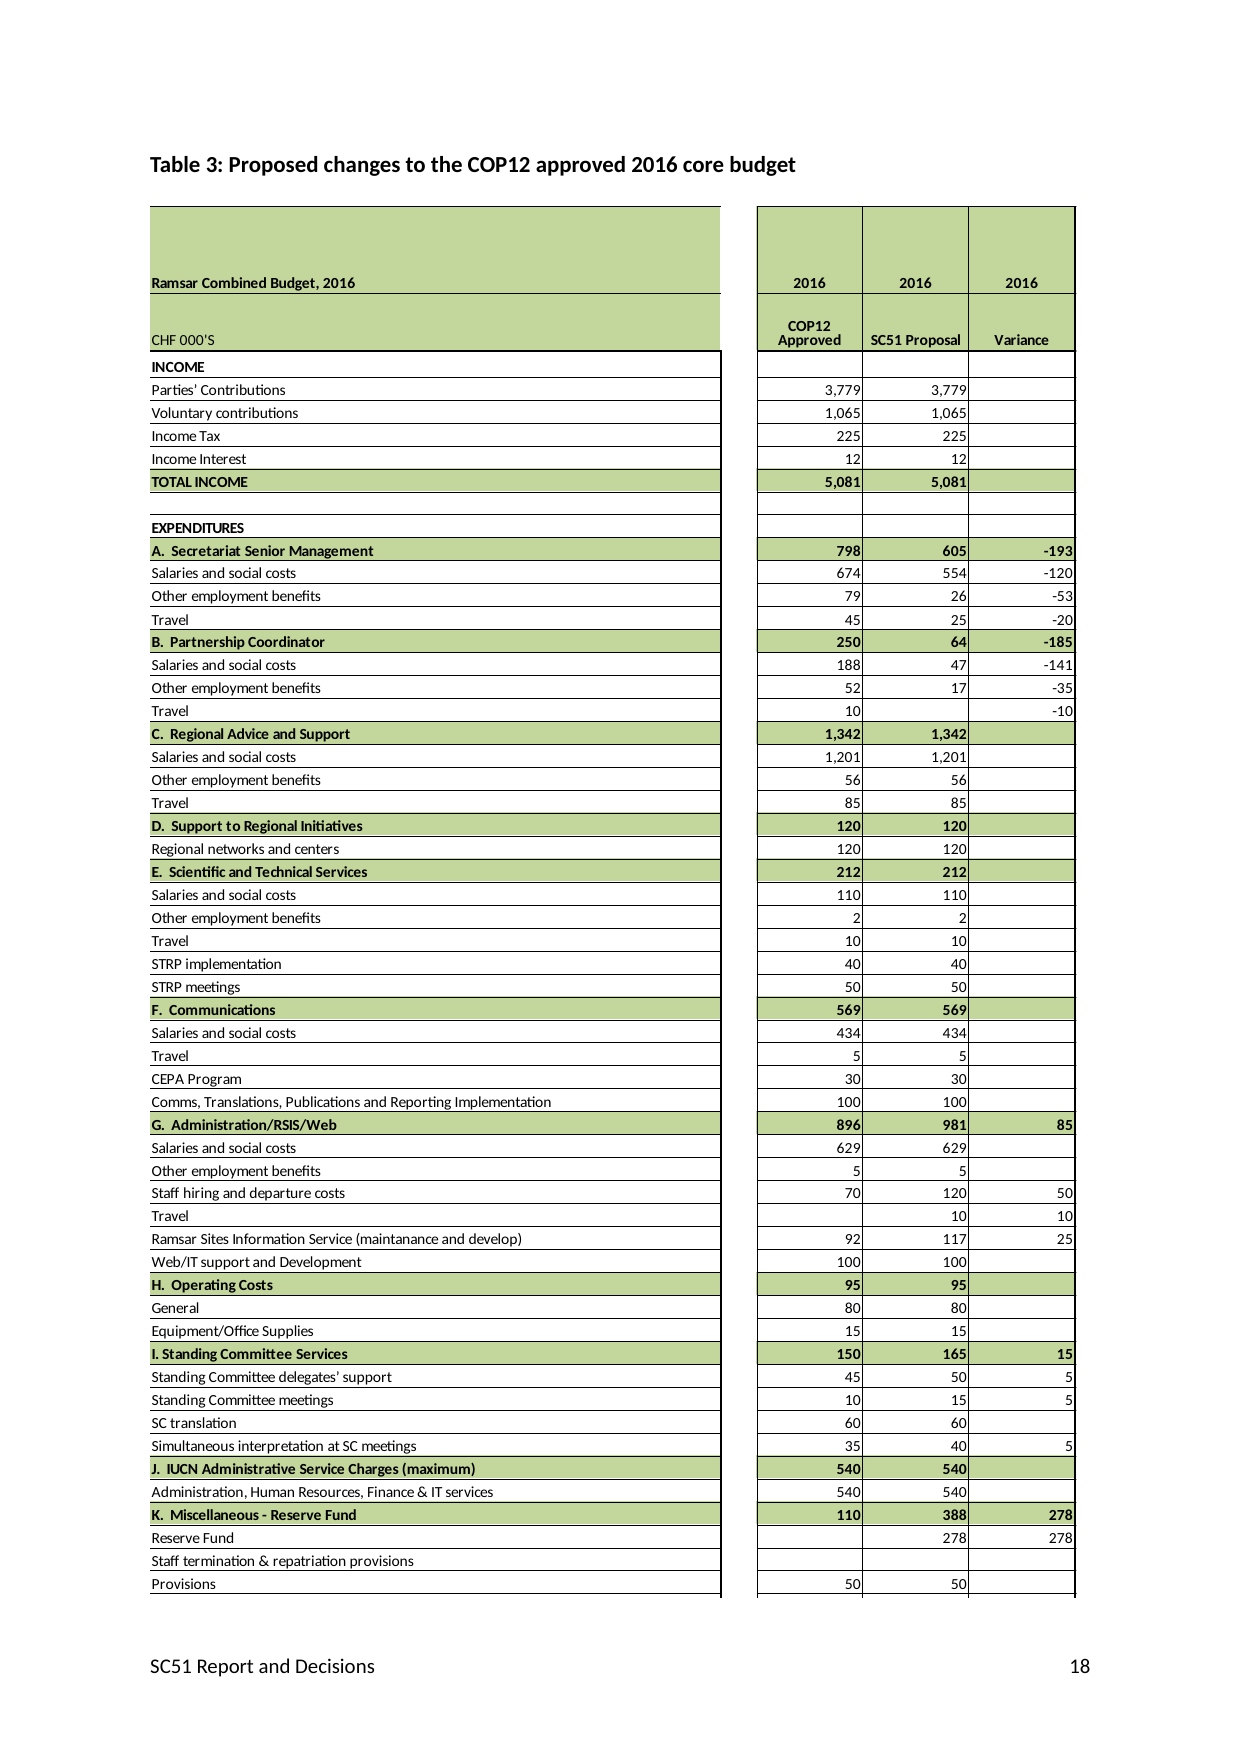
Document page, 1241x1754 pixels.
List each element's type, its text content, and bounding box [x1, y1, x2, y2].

text Table 3: Proposed changes to the COP12 approved 2016 core budget [150, 150, 1090, 178]
